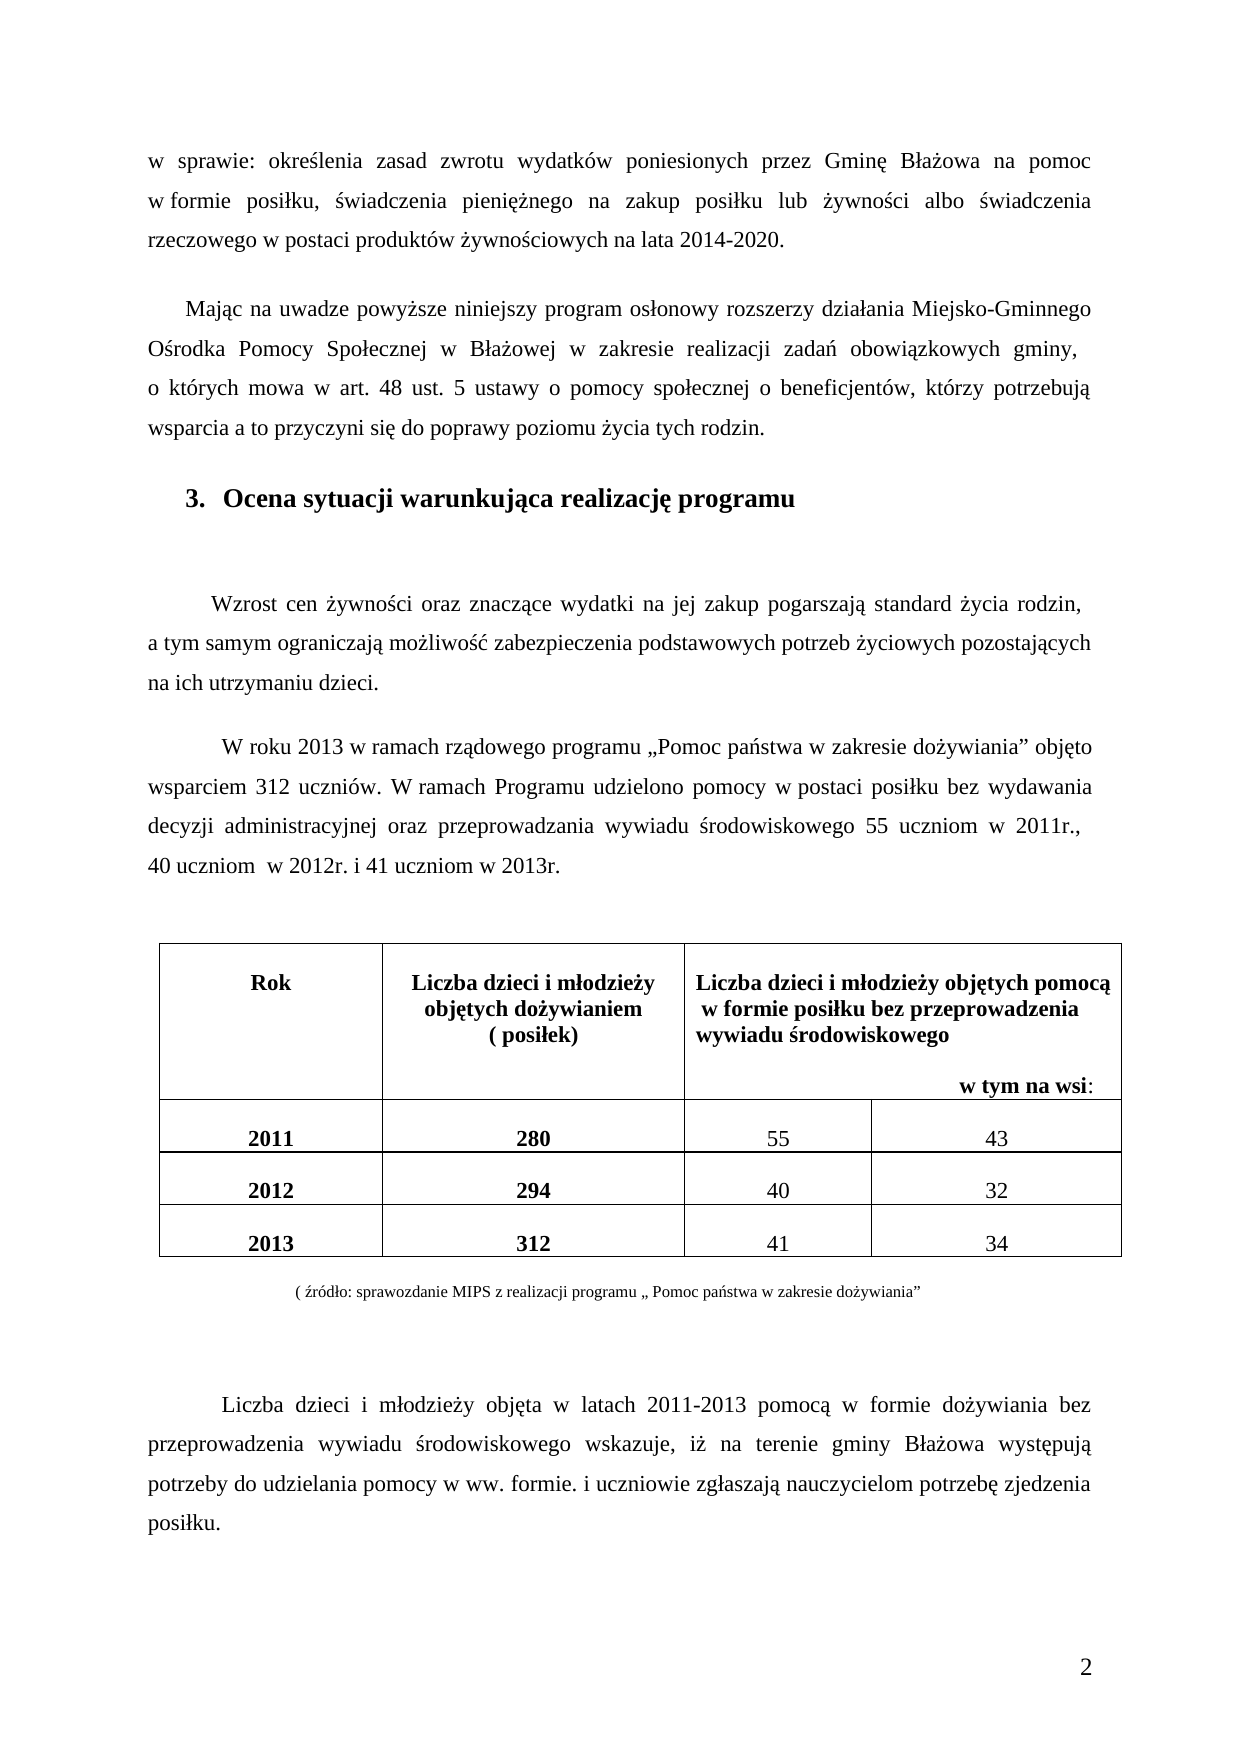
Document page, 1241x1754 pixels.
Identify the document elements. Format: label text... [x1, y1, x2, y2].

table_cell 32 [872, 1153, 1121, 1204]
table_cell 55 [685, 1100, 871, 1151]
table_cell 2011 [160, 1100, 382, 1151]
table_cell 41 [685, 1205, 871, 1256]
text W roku 2013 w ramach rządowego programu „Pomoc państwa w zakresie dożywiania” objęto wsparciem 312 uczniów. W ramach Programu udzielono pomocy w postaci posiłku bez wydawania decyzji administracyjnej oraz przeprowadzania wywiadu środowiskowego 55 uczniom w 2011r., 40 uczniom w 2012r. i 41 uczniom w 2013r. [148, 733, 1093, 878]
list Ocena sytuacji warunkująca realizację programu [185, 482, 1093, 513]
table_cell 34 [872, 1205, 1121, 1256]
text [148, 148, 1093, 253]
table_cell 2013 [160, 1205, 382, 1256]
table_cell 43 [872, 1100, 1121, 1151]
table_cell 312 [383, 1205, 684, 1256]
text Wzrost cen żywności oraz znaczące wydatki na jej zakup pogarszają standard życia rodzin, a tym samym ograniczają możliwość zabezpieczenia podstawowych potrzeb życiowych pozostających na ich utrzymaniu dzieci. [148, 590, 1093, 695]
table_cell 280 [383, 1100, 684, 1151]
table_header Liczba dzieci i młodzieży objętych pomocą w formie posiłku bez przeprowadzenia wywiadu środowiskowego w tym na wsi: [685, 944, 1121, 1099]
table_header Rok [160, 944, 382, 1099]
text Liczba dzieci i młodzieży objęta w latach 2011-2013 pomocą w formie dożywiania bez przeprowadzenia wywiadu środowiskowego wskazuje, iż na terenie gminy Błażowa występują potrzeby do udzielania pomocy w ww. formie. i uczniowie zgłaszają nauczycielom potrzebę zjedzenia posiłku. [148, 1391, 1093, 1536]
text Mając na uwadze powyższe niniejszy program osłonowy rozszerzy działania Miejsko-Gminnego Ośrodka Pomocy Społecznej w Błażowej w zakresie realizacji zadań obowiązkowych gminy, o których mowa w art. 48 ust. 5 ustawy o pomocy społecznej o beneficjentów, którzy potrzebują wsparcia a to przyczyni się do poprawy poziomu życia tych rodzin. [148, 295, 1093, 440]
table_cell 40 [685, 1153, 871, 1204]
table_cell 294 [383, 1153, 684, 1204]
table_cell 2012 [160, 1153, 382, 1204]
text ( źródło: sprawozdanie MIPS z realizacji programu „ Pomoc państwa w zakresie dożywiania” [148, 1282, 1093, 1301]
table_header Liczba dzieci i młodzieży objętych dożywianiem ( posiłek) [383, 944, 684, 1099]
